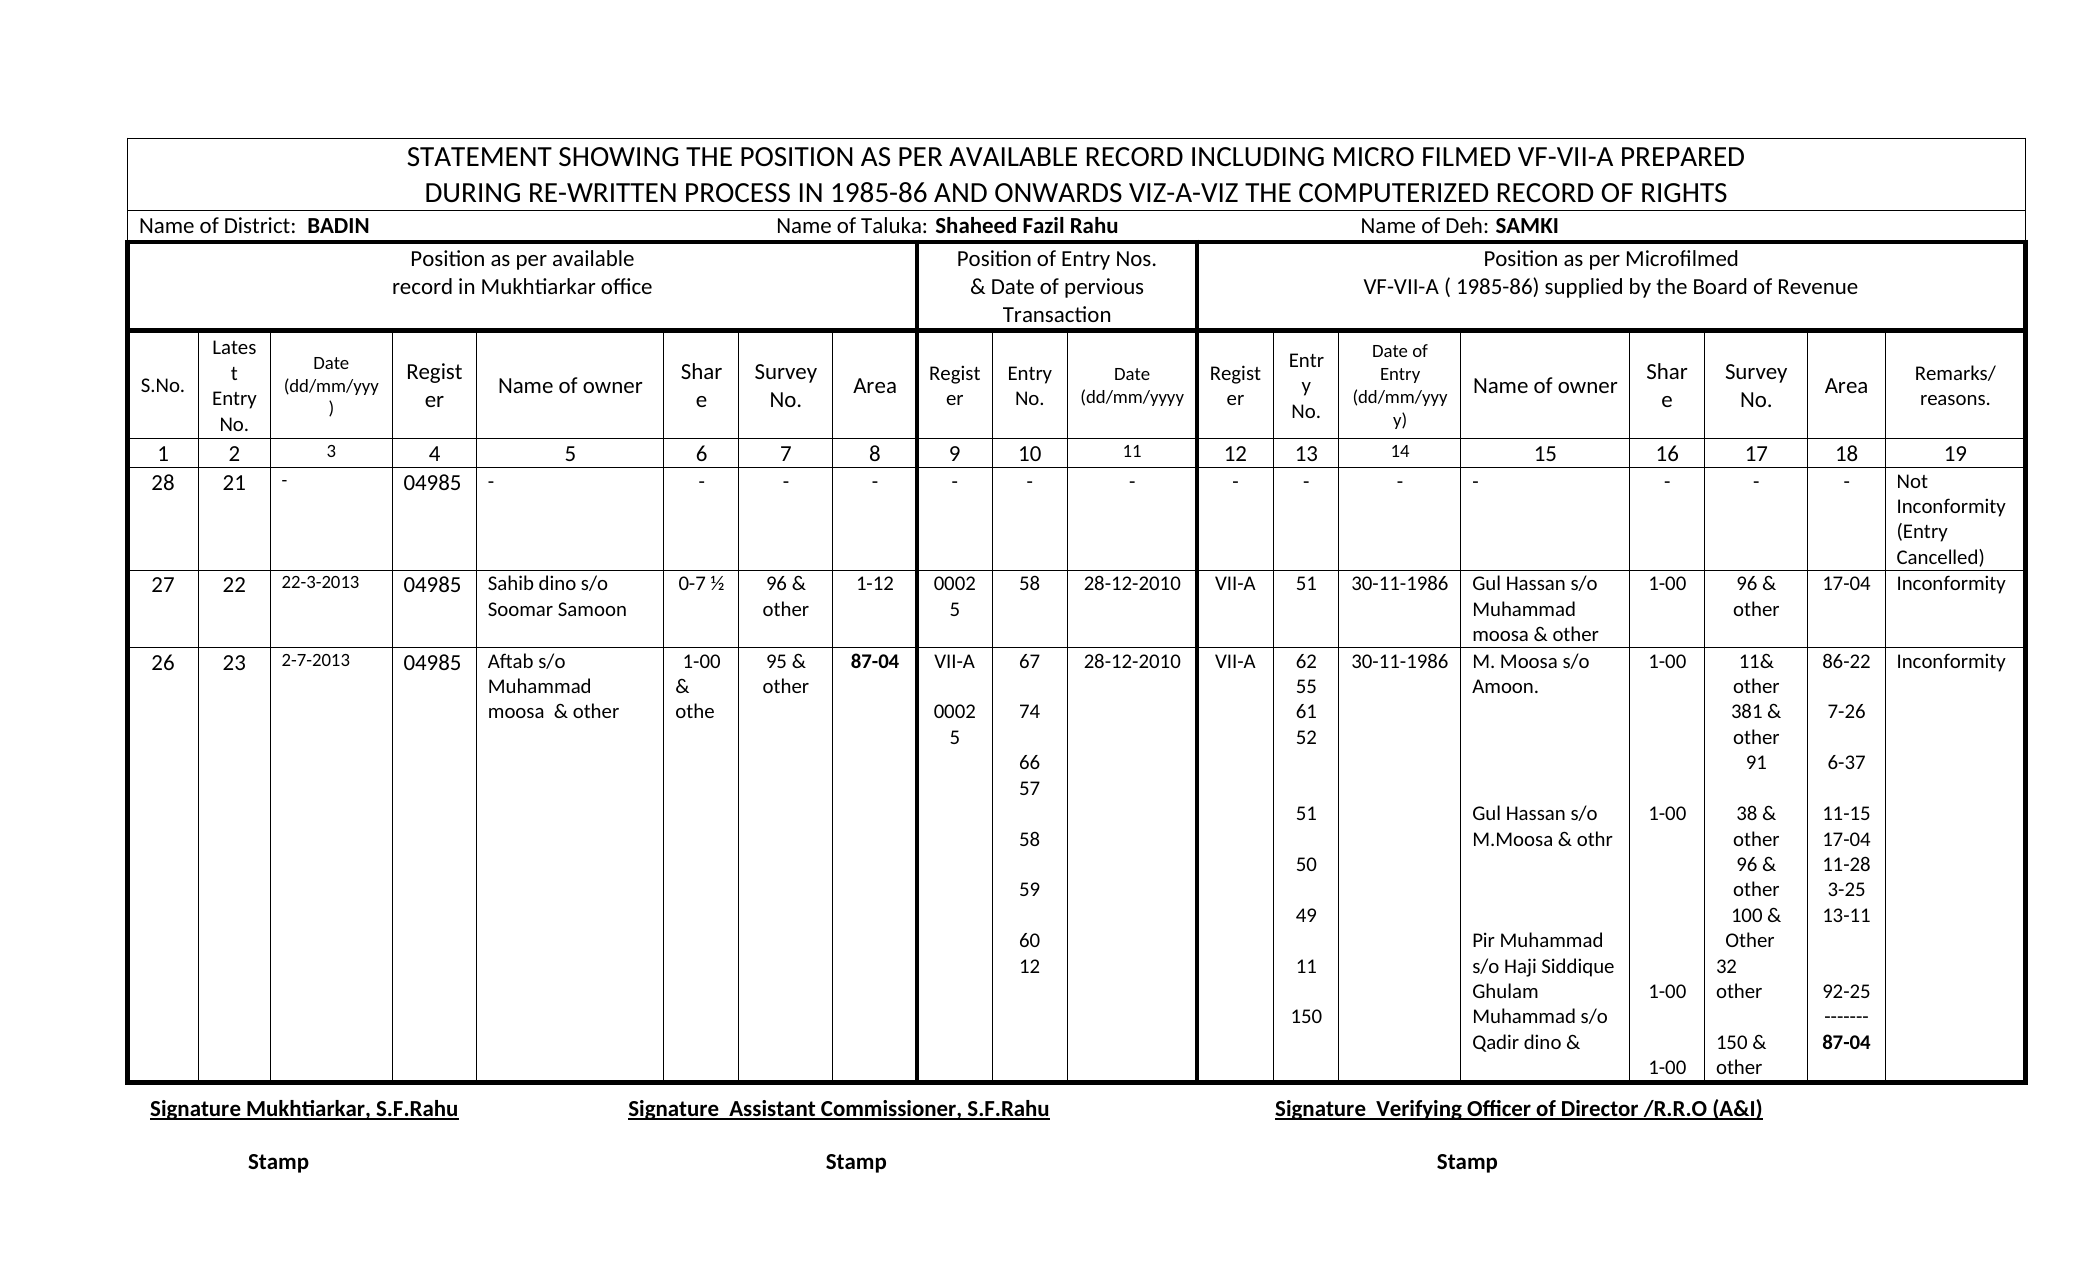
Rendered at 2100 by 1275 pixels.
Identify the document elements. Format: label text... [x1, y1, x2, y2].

table_cell - [1705, 468, 1807, 569]
table_cell 00025 [919, 571, 992, 647]
table_cell 58 [993, 571, 1067, 647]
table_cell 2-7-2013 [271, 648, 392, 1080]
table_cell Name of owner [1461, 333, 1629, 438]
table_cell Date of Entry (dd/mm/yyyy) [1339, 333, 1460, 438]
table_cell - [477, 468, 663, 569]
table_cell 1-00 1-00 1-00 1-00 [1630, 648, 1704, 1080]
table_cell M. Moosa s/o Amoon. Gul Hassan s/o M.Moosa & othr Pir Muhammad s/o Haji Siddique Ghulam Muhammad s/o Qadir dino & [1461, 648, 1629, 1080]
table_cell Remarks/ reasons. [1886, 333, 2023, 438]
table_cell 17 [1705, 439, 1807, 467]
table_cell 96 & other [739, 571, 832, 647]
table_cell 62 55 61 52 51 50 49 11 150 [1274, 648, 1338, 1080]
table_cell Not Inconformity (Entry Cancelled) [1886, 468, 2023, 569]
table_cell 28 [130, 468, 198, 569]
table_cell 1-12 [833, 571, 915, 647]
table_cell 22-3-2013 [271, 571, 392, 647]
table_cell 9 [919, 439, 992, 467]
table_cell Aftab s/o Muhammad moosa & other [477, 648, 663, 1080]
table_cell Register [393, 333, 476, 438]
table_cell - [1274, 468, 1338, 569]
table_cell 27 [130, 571, 198, 647]
table_cell 1-00 [1630, 571, 1704, 647]
table_cell Survey No. [1705, 333, 1807, 438]
table_cell 17-04 [1808, 571, 1885, 647]
table_cell 2 [199, 439, 270, 467]
table_cell 86-22 7-26 6-37 11-15 17-04 11-28 3-25 13-11 92-25 ------- 87-04 [1808, 648, 1885, 1080]
table_cell 04985 [393, 571, 476, 647]
table_cell 51 [1274, 571, 1338, 647]
table_cell 28-12-2010 [1068, 571, 1195, 647]
table_cell 8 [833, 439, 915, 467]
table_cell Gul Hassan s/o Muhammad moosa & other [1461, 571, 1629, 647]
table_cell VII-A [1199, 571, 1273, 647]
table_cell 95 & other [739, 648, 832, 1080]
table_cell - [1630, 468, 1704, 569]
table_cell 3 [271, 439, 392, 467]
table_cell - [739, 468, 832, 569]
table_cell Position as per available record in Mukhtiarkar office [130, 244, 915, 328]
table_cell 10 [993, 439, 1067, 467]
table_cell VII-A 00025 [919, 648, 992, 1080]
table_cell Share [1630, 333, 1704, 438]
table_cell Date (dd/mm/yyyy [1068, 333, 1195, 438]
table_cell - [271, 468, 392, 569]
table_cell Area [833, 333, 915, 438]
table_cell S.No. [130, 333, 198, 438]
table_cell 22 [199, 571, 270, 647]
table_cell 67 74 66 57 58 59 60 12 [993, 648, 1067, 1080]
table_cell 16 [1630, 439, 1704, 467]
table_cell - [833, 468, 915, 569]
table_cell 21 [199, 468, 270, 569]
table_cell Name of District: BADIN Name of Taluka: Shaheed Fazil Rahu Name of Deh: SAMKI [128, 211, 2025, 239]
table_cell Name of owner [477, 333, 663, 438]
table_cell Date (dd/mm/yyy) [271, 333, 392, 438]
table_cell 13 [1274, 439, 1338, 467]
table_cell Area [1808, 333, 1885, 438]
table_header STATEMENT SHOWING THE POSITION AS PER AVAILABLE RECORD INCLUDING MICRO FILMED VF-VII-A PREPARED DURING RE-WRITTEN PROCESS IN 1985-86 AND ONWARDS VIZ-A-VIZ THE COMPUTERIZED RECORD OF RIGHTS [128, 139, 2025, 210]
table_cell 19 [1886, 439, 2023, 467]
table_cell - [993, 468, 1067, 569]
table_cell 1 [130, 439, 198, 467]
table_cell 23 [199, 648, 270, 1080]
table_cell 12 [1199, 439, 1273, 467]
table_cell Sahib dino s/o Soomar Samoon [477, 571, 663, 647]
table_cell 6 [664, 439, 738, 467]
table_cell 14 [1339, 439, 1460, 467]
table_cell Survey No. [739, 333, 832, 438]
table_cell 04985 [393, 648, 476, 1080]
table_cell 30-11-1986 [1339, 648, 1460, 1080]
table_cell Register [919, 333, 992, 438]
table_cell Share [664, 333, 738, 438]
table_cell Latest Entry No. [199, 333, 270, 438]
table_cell Inconformity [1886, 571, 2023, 647]
table_cell - [1461, 468, 1629, 569]
table_cell 96 & other [1705, 571, 1807, 647]
table_cell Register [1199, 333, 1273, 438]
table_cell Inconformity [1886, 648, 2023, 1080]
table_cell 87-04 [833, 648, 915, 1080]
table_cell - [1068, 468, 1195, 569]
table_cell 30-11-1986 [1339, 571, 1460, 647]
table_cell 11& other 381 & other 91 38 & other 96 & other 100 & Other 32 other 150 & other [1705, 648, 1807, 1080]
table_cell - [919, 468, 992, 569]
table_cell VII-A [1199, 648, 1273, 1080]
table_cell Position as per Microfilmed VF-VII-A ( 1985-86) supplied by the Board of Revenue [1199, 244, 2023, 328]
table_cell - [1199, 468, 1273, 569]
table_cell 15 [1461, 439, 1629, 467]
table_cell 4 [393, 439, 476, 467]
table_cell 18 [1808, 439, 1885, 467]
table_cell Position of Entry Nos. & Date of pervious Transaction [919, 244, 1195, 328]
table_cell - [1808, 468, 1885, 569]
table_cell 1-00 & othe [664, 648, 738, 1080]
table_cell Entry No. [1274, 333, 1338, 438]
table_cell 0-7 ½ [664, 571, 738, 647]
table_cell 26 [130, 648, 198, 1080]
table_cell 11 [1068, 439, 1195, 467]
table_cell Entry No. [993, 333, 1067, 438]
table_cell 7 [739, 439, 832, 467]
table_cell 28-12-2010 [1068, 648, 1195, 1080]
table_cell - [664, 468, 738, 569]
table_cell - [1339, 468, 1460, 569]
table_cell 5 [477, 439, 663, 467]
table_cell 04985 [393, 468, 476, 569]
